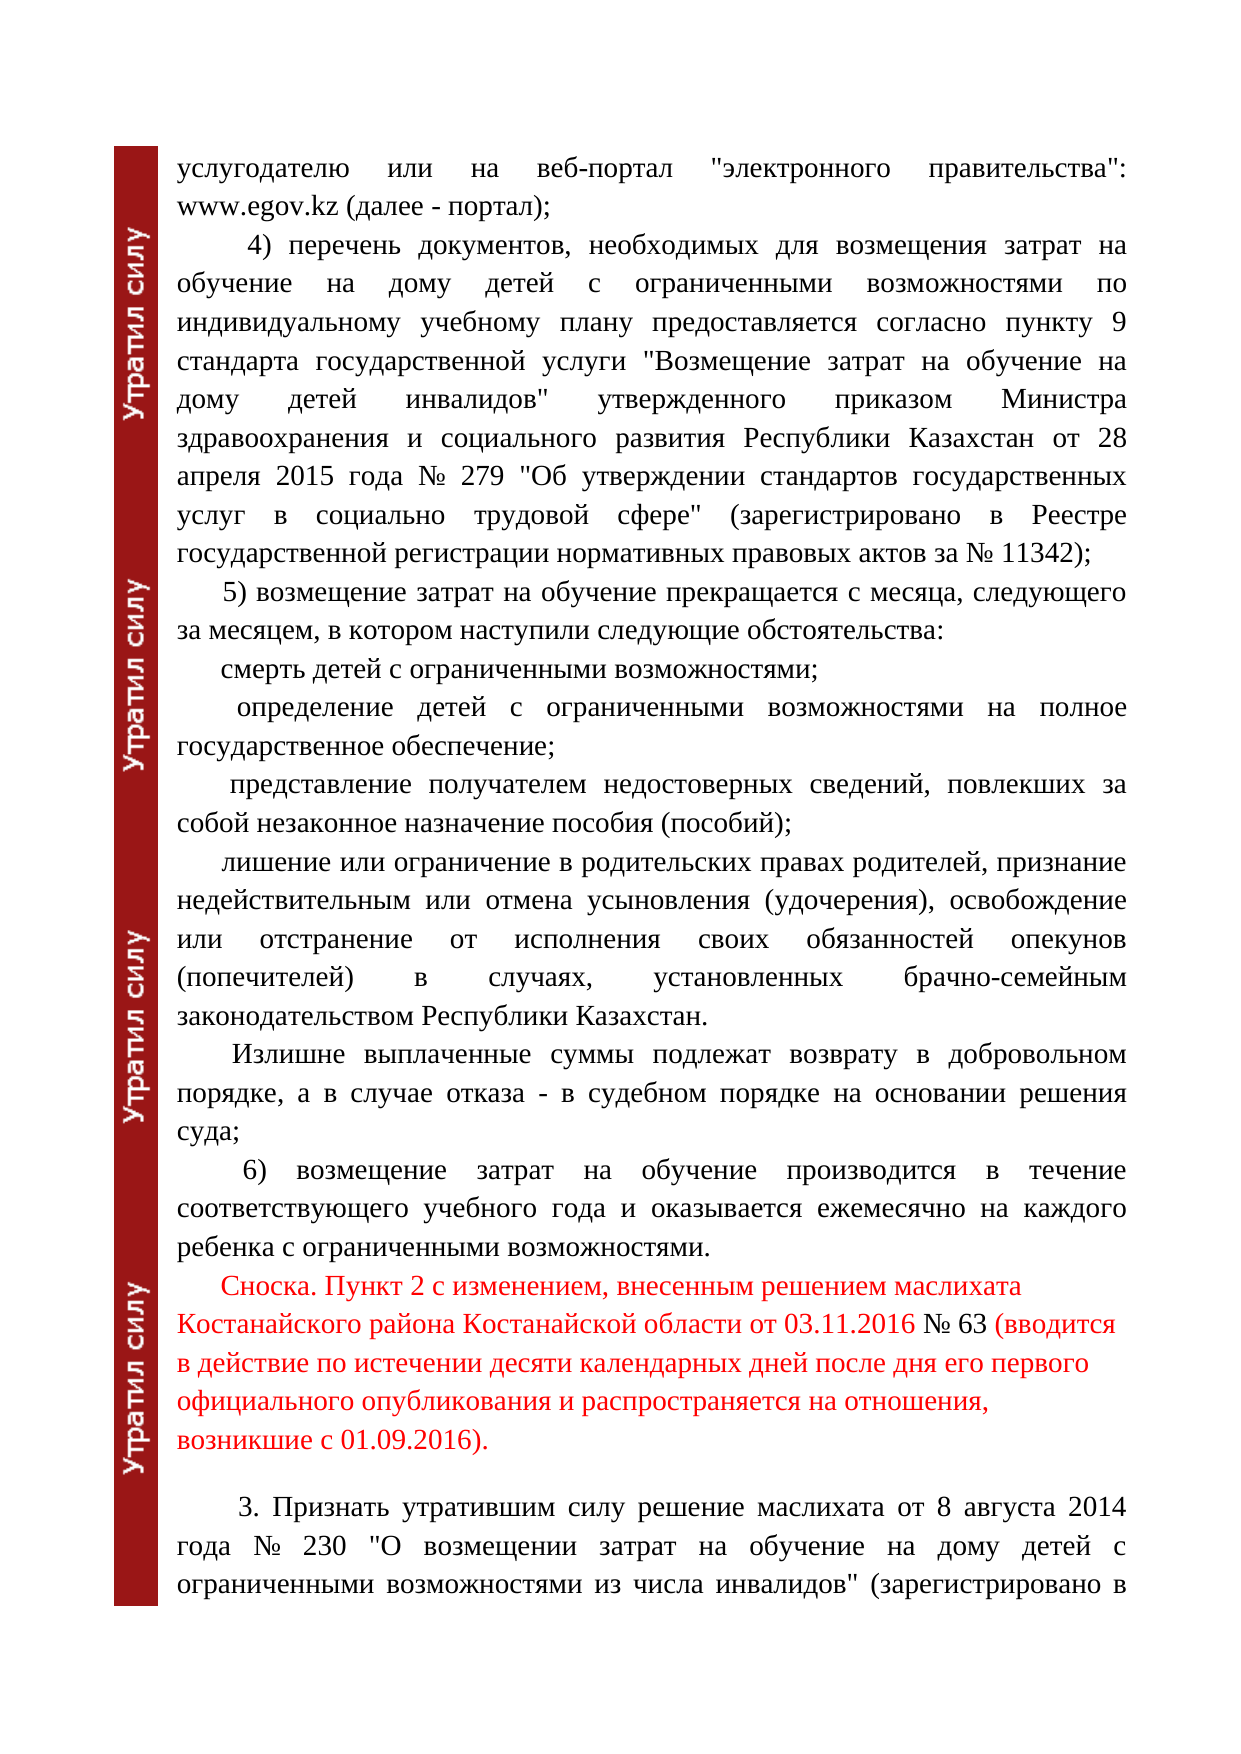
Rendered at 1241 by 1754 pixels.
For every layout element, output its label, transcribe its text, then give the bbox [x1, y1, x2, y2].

picture [114, 646, 158, 651]
text 6) возмещение затрат на обучение производится в течение соответствующего учебного года и оказывается ежемесячно на каждого ребенка с ограниченными возможностями. [112, 1152, 1128, 1263]
text определение детей с ограниченными возможностями на полное государственное обеспечение; [112, 689, 1128, 762]
picture [114, 222, 158, 227]
picture [114, 1147, 158, 1152]
text лишение или ограничение в родительских правах родителей, признание недействительным или отмена усыновления (удочерения), освобождение или отстранение от исполнения своих обязанностей опекунов (попечителей) в случаях, установленных брачно-семейным законодательством Республики Казахстан. [112, 844, 1128, 1031]
picture [114, 146, 158, 150]
picture [114, 569, 158, 574]
text представление получателем недостоверных сведений, повлекших за собой незаконное назначение пособия (пособий); [112, 767, 1128, 839]
picture [114, 1263, 158, 1268]
picture [114, 762, 158, 767]
text смерть детей с ограниченными возможностями; [112, 651, 1128, 684]
picture [114, 1600, 158, 1606]
picture [114, 839, 158, 844]
text Излишне выплаченные суммы подлежат возврату в добровольном порядке, а в случае отказа - в судебном порядке на основании решения суда; [112, 1036, 1128, 1147]
text 4) перечень документов, необходимых для возмещения затрат на обучение на дому детей с ограниченными возможностями по индивидуальному учебному плану предоставляется согласно пункту 9 стандарта государственной услуги "Возмещение затрат на обучение на дому детей инвалидов" утвержденного приказом Министра здравоохранения и социального развития Республики Казахстан от 28 апреля 2015 года № 279 "Об утверждении стандартов государственных услуг в социально трудовой сфере" (зарегистрировано в Реестре государственной регистрации нормативных правовых актов за № 11342); [112, 227, 1128, 569]
picture [114, 684, 158, 689]
picture [114, 1031, 158, 1036]
text Сноска. Пункт 2 с изменением, внесенным решением маслихата Костанайского района Костанайской области от 03.11.2016 № 63 (вводится в действие по истечении десяти календарных дней после дня его первого официального опубликования и распространяется на отношения, возникшие с 01.09.2016). [112, 1268, 1128, 1486]
text 5) возмещение затрат на обучение прекращается с месяца, следующего за месяцем, в котором наступили следующие обстоятельства: [112, 574, 1128, 646]
